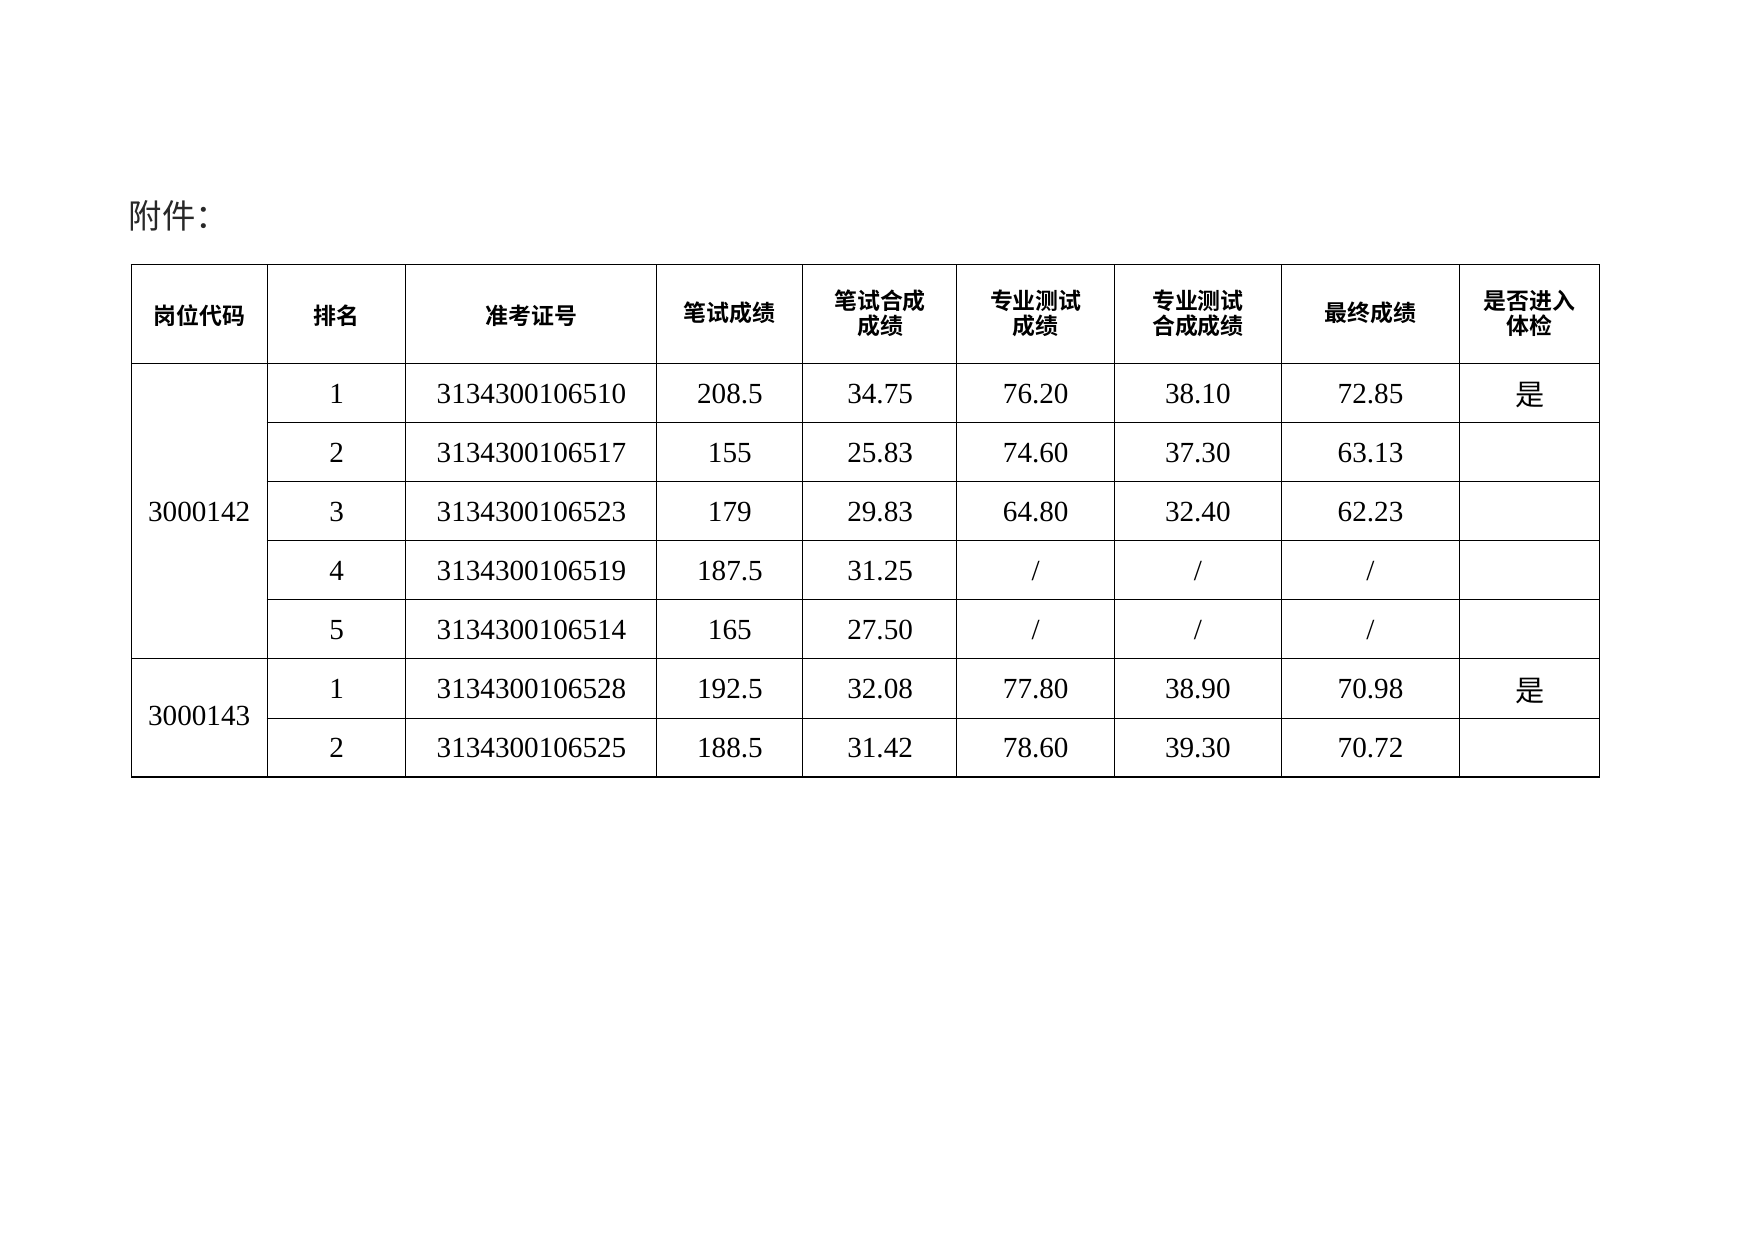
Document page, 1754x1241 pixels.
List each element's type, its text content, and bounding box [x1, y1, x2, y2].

table_cell 78.60 [957, 719, 1114, 776]
table_cell 165 [657, 600, 802, 658]
table_cell 27.50 [803, 600, 956, 658]
table_cell 1 [268, 364, 405, 422]
table_cell 39.30 [1115, 719, 1281, 776]
table_cell / [1282, 600, 1459, 658]
table_cell 187.5 [657, 541, 802, 599]
table_cell 31.42 [803, 719, 956, 776]
table_cell 5 [268, 600, 405, 658]
table_header 排名 [268, 265, 405, 363]
table_cell 208.5 [657, 364, 802, 422]
table_cell / [1282, 541, 1459, 599]
table_cell [1460, 423, 1599, 481]
table_cell 3134300106519 [406, 541, 656, 599]
table_cell [1460, 541, 1599, 599]
text 附件： [128, 189, 1567, 238]
table_cell 是 [1460, 659, 1599, 717]
table_cell 155 [657, 423, 802, 481]
table_cell / [957, 541, 1114, 599]
table_header 最终成绩 [1282, 265, 1459, 363]
table_cell 77.80 [957, 659, 1114, 717]
table_cell 29.83 [803, 482, 956, 540]
table_cell 32.40 [1115, 482, 1281, 540]
table_cell / [1115, 541, 1281, 599]
table_cell 3134300106523 [406, 482, 656, 540]
table_cell 3134300106525 [406, 719, 656, 776]
table_cell 3134300106510 [406, 364, 656, 422]
table_cell 3134300106514 [406, 600, 656, 658]
table_cell 3000142 [132, 364, 267, 658]
table_cell 34.75 [803, 364, 956, 422]
table_cell 32.08 [803, 659, 956, 717]
table_header 笔试成绩 [657, 265, 802, 363]
table_cell [1460, 719, 1599, 776]
table_cell 37.30 [1115, 423, 1281, 481]
table_cell 31.25 [803, 541, 956, 599]
table_cell [1460, 482, 1599, 540]
table_cell 1 [268, 659, 405, 717]
table_cell 63.13 [1282, 423, 1459, 481]
table_cell 2 [268, 423, 405, 481]
table_cell 2 [268, 719, 405, 776]
table_cell 25.83 [803, 423, 956, 481]
table_cell 38.90 [1115, 659, 1281, 717]
table_cell / [957, 600, 1114, 658]
table_cell 3000143 [132, 659, 267, 776]
table_cell 3134300106517 [406, 423, 656, 481]
table_cell 3134300106528 [406, 659, 656, 717]
table_cell 72.85 [1282, 364, 1459, 422]
table_header 是否进入 体检 [1460, 265, 1599, 363]
table_header 专业测试 合成成绩 [1115, 265, 1281, 363]
table_cell 74.60 [957, 423, 1114, 481]
table_cell 179 [657, 482, 802, 540]
table_cell 188.5 [657, 719, 802, 776]
table_cell 4 [268, 541, 405, 599]
table_header 笔试合成 成绩 [803, 265, 956, 363]
table_cell 是 [1460, 364, 1599, 422]
table_cell 64.80 [957, 482, 1114, 540]
table_cell [1460, 600, 1599, 658]
table_header 准考证号 [406, 265, 656, 363]
table_cell 76.20 [957, 364, 1114, 422]
table_header 专业测试 成绩 [957, 265, 1114, 363]
table_cell 38.10 [1115, 364, 1281, 422]
table_cell 70.72 [1282, 719, 1459, 776]
table_cell 62.23 [1282, 482, 1459, 540]
table_cell / [1115, 600, 1281, 658]
table_cell 3 [268, 482, 405, 540]
table_header 岗位代码 [132, 265, 267, 363]
table_cell 70.98 [1282, 659, 1459, 717]
table_cell 192.5 [657, 659, 802, 717]
